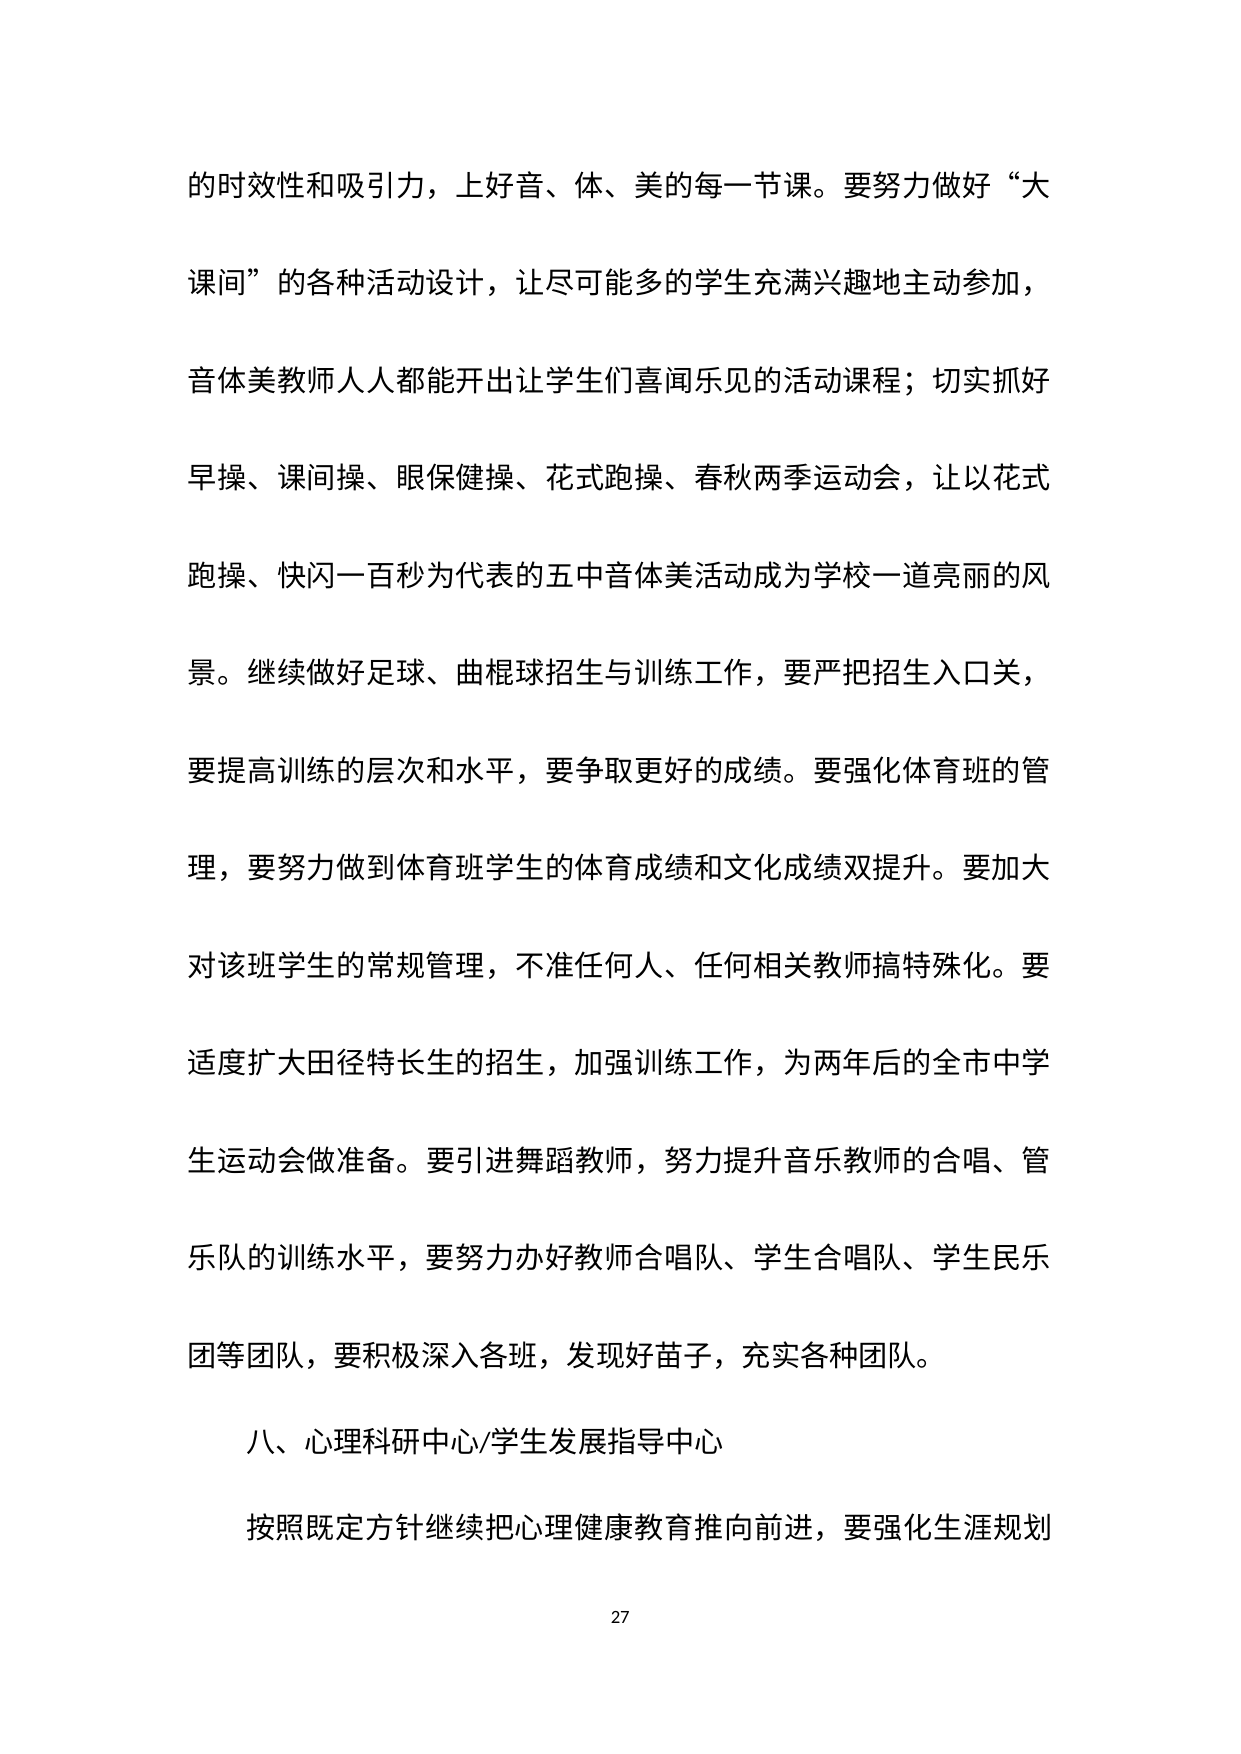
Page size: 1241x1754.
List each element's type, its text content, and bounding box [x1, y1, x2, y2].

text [187, 1493, 1053, 1558]
text 八、心理科研中心/学生发展指导中心 [187, 1407, 1053, 1472]
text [187, 151, 1053, 1386]
